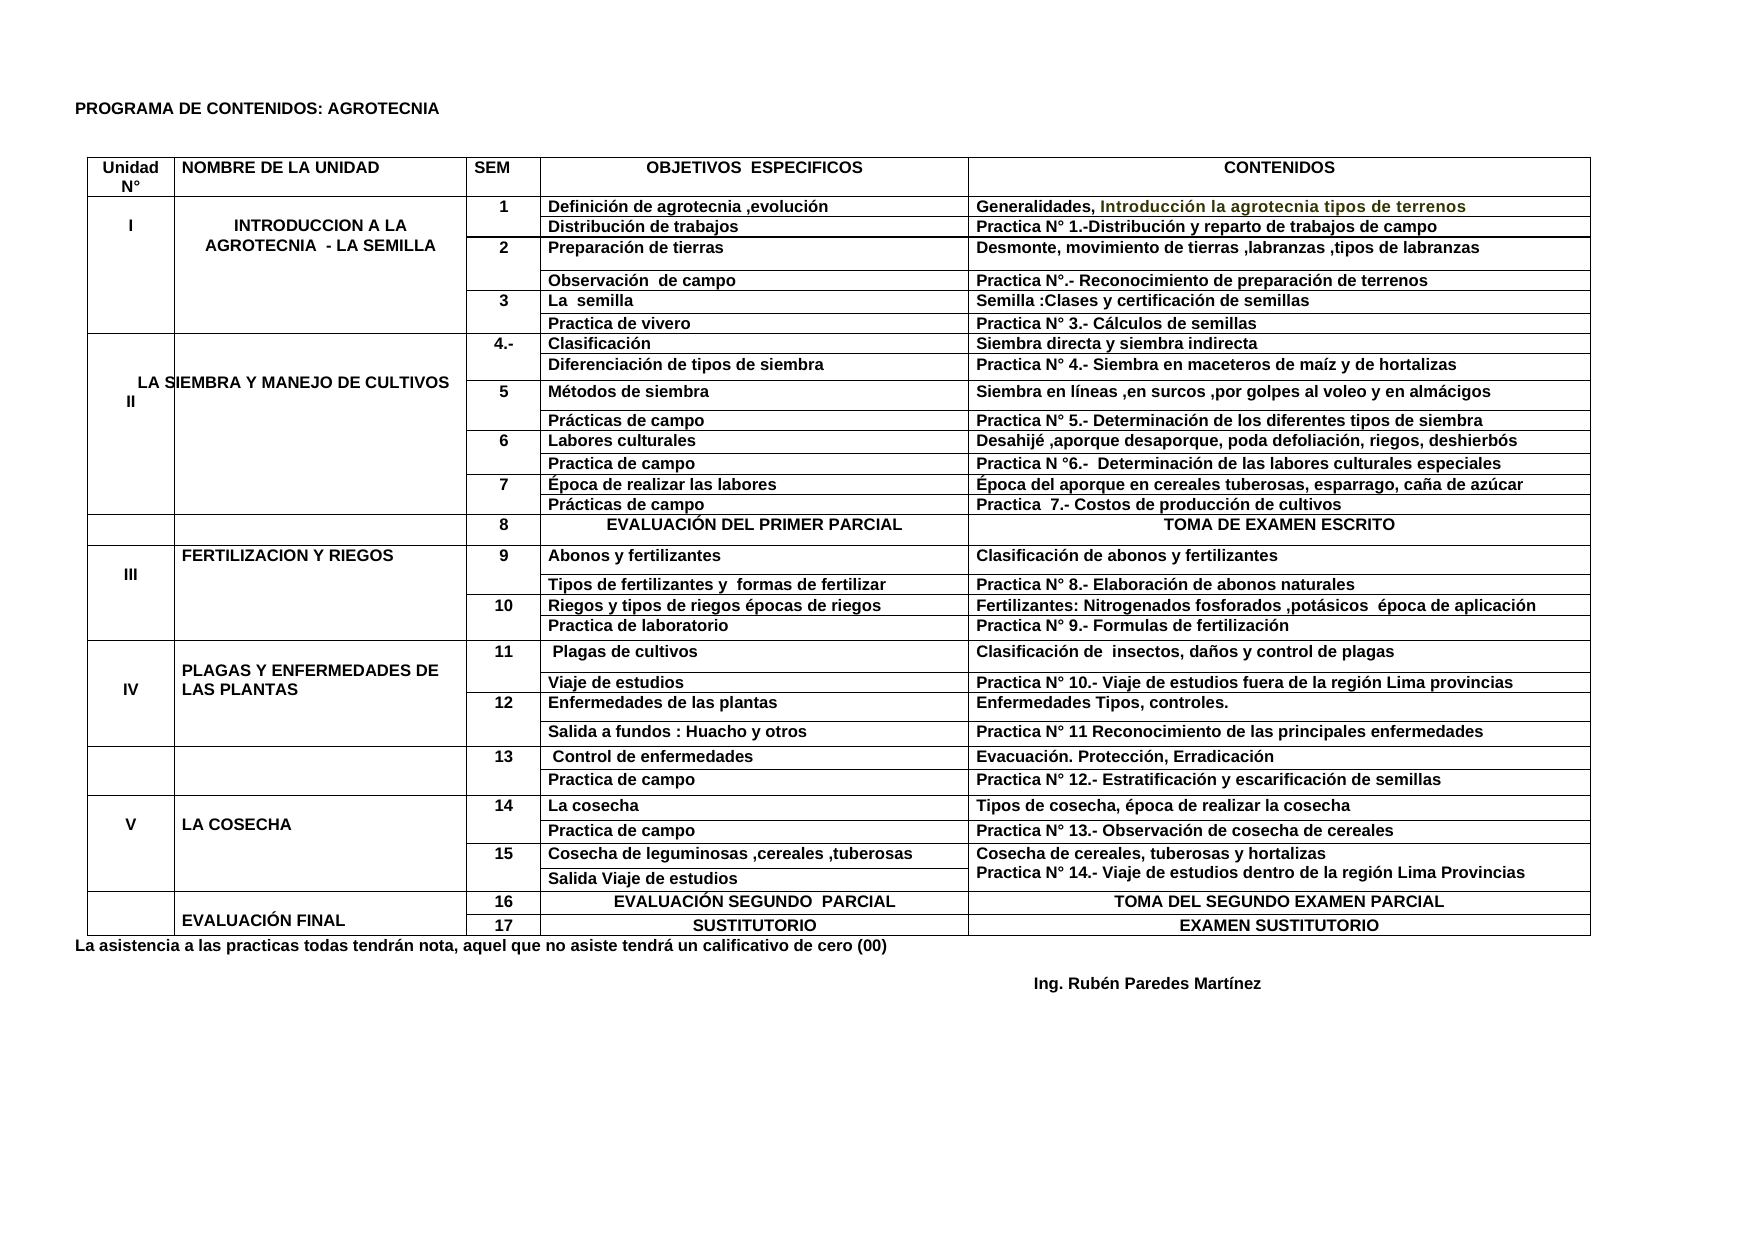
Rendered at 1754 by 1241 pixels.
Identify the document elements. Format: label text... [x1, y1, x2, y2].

table_cell Época del aporque en cereales tuberosas, esparrago, caña de azúcar [969, 475, 1590, 494]
table_cell Labores culturales [541, 431, 968, 453]
table_cell 16 [467, 892, 540, 914]
table_cell Diferenciación de tipos de siembra [541, 354, 968, 380]
text La asistencia a las practicas todas tendrán nota, aquel que no asiste tendrá un calificativo de cero (00) [75, 936, 1679, 955]
table_cell 10 [467, 595, 540, 640]
table_cell 11 [467, 641, 540, 692]
table_cell TOMA DEL SEGUNDO EXAMEN PARCIAL [969, 892, 1590, 914]
table_cell II [88, 334, 174, 514]
table_cell Enfermedades Tipos, controles. [969, 693, 1590, 721]
table_cell Practica N° 5.- Determinación de los diferentes tipos de siembra [969, 411, 1590, 430]
table_cell 13 [467, 747, 540, 795]
table_cell Practica N° 12.- Estratificación y escarificación de semillas [969, 770, 1590, 795]
table_cell LA SIEMBRA Y MANEJO DE CULTIVOS [175, 334, 466, 514]
table_cell 7 [467, 475, 540, 514]
table_cell Practica de vivero [541, 314, 968, 333]
table_cell 9 [467, 546, 540, 594]
table_cell Practica N° 1.-Distribución y reparto de trabajos de campo [969, 217, 1590, 236]
table_cell Distribución de trabajos [541, 217, 968, 236]
table_cell Practica 7.- Costos de producción de cultivos [969, 495, 1590, 514]
table_cell Control de enfermedades [541, 747, 968, 769]
table_cell Siembra directa y siembra indirecta [969, 334, 1590, 353]
table_cell Cosecha de leguminosas ,cereales ,tuberosas [541, 844, 968, 868]
table_cell Clasificación de abonos y fertilizantes [969, 546, 1590, 574]
table_cell LA COSECHA [175, 796, 466, 891]
table_cell Definición de agrotecnia ,evolución [541, 197, 968, 216]
table_cell [88, 892, 174, 934]
table_header CONTENIDOS [969, 158, 1590, 196]
table_cell La semilla [541, 291, 968, 313]
table_cell INTRODUCCION A LA AGROTECNIA - LA SEMILLA [175, 197, 466, 333]
table_cell I [88, 197, 174, 333]
table_cell Desahijé ,aporque desaporque, poda defoliación, riegos, deshierbós [969, 431, 1590, 453]
table_cell Semilla :Clases y certificación de semillas [969, 291, 1590, 313]
text Ing. Rubén Paredes Martínez [75, 974, 1679, 993]
table_cell EVALUACIÓN FINAL [175, 892, 466, 934]
table_cell Practica N° 8.- Elaboración de abonos naturales [969, 575, 1590, 594]
table_cell Abonos y fertilizantes [541, 546, 968, 574]
table_cell Practica de campo [541, 454, 968, 473]
table_cell Practica N° 13.- Observación de cosecha de cereales [969, 821, 1590, 843]
table_cell 6 [467, 431, 540, 473]
table_cell 12 [467, 693, 540, 746]
table_cell 1 [467, 197, 540, 236]
table_cell 5 [467, 381, 540, 430]
table_cell Practica de campo [541, 821, 968, 843]
table_cell PLAGAS Y ENFERMEDADES DE LAS PLANTAS [175, 641, 466, 746]
table_cell SUSTITUTORIO [541, 915, 968, 934]
table_cell Clasificación de insectos, daños y control de plagas [969, 641, 1590, 672]
table_cell Practica N° 9.- Formulas de fertilización [969, 616, 1590, 640]
table_header Unidad N° [88, 158, 174, 196]
table_cell Practica N° 4.- Siembra en maceteros de maíz y de hortalizas [969, 354, 1590, 380]
table_cell Observación de campo [541, 271, 968, 290]
table_cell [88, 515, 174, 545]
table_cell Practica N° 10.- Viaje de estudios fuera de la región Lima provincias [969, 673, 1590, 692]
table_cell Practica N °6.- Determinación de las labores culturales especiales [969, 454, 1590, 473]
table_cell Prácticas de campo [541, 495, 968, 514]
table_cell Plagas de cultivos [541, 641, 968, 672]
table_cell Fertilizantes: Nitrogenados fosforados ,potásicos época de aplicación [969, 595, 1590, 614]
table_cell III [88, 546, 174, 640]
table_cell Viaje de estudios [541, 673, 968, 692]
table_cell 2 [467, 238, 540, 290]
table_cell Practica de campo [541, 770, 968, 795]
table_cell Practica N° 3.- Cálculos de semillas [969, 314, 1590, 333]
table_cell Época de realizar las labores [541, 475, 968, 494]
table_cell Evacuación. Protección, Erradicación [969, 747, 1590, 769]
text PROGRAMA DE CONTENIDOS: AGROTECNIA [75, 99, 1679, 118]
table_cell Desmonte, movimiento de tierras ,labranzas ,tipos de labranzas [969, 238, 1590, 270]
table_cell Preparación de tierras [541, 238, 968, 270]
table_cell Practica N° 11 Reconocimiento de las principales enfermedades [969, 722, 1590, 746]
table_cell Salida a fundos : Huacho y otros [541, 722, 968, 746]
table_cell FERTILIZACION Y RIEGOS [175, 546, 466, 640]
table_cell [175, 747, 466, 795]
table_cell V [88, 796, 174, 891]
table_header NOMBRE DE LA UNIDAD [175, 158, 466, 196]
table_cell Enfermedades de las plantas [541, 693, 968, 721]
table_cell EVALUACIÓN DEL PRIMER PARCIAL [541, 515, 968, 545]
table_cell Riegos y tipos de riegos épocas de riegos [541, 595, 968, 614]
table_cell Practica de laboratorio [541, 616, 968, 640]
table_cell Cosecha de cereales, tuberosas y hortalizas Practica N° 14.- Viaje de estudios dentro de la región Lima Provincias [969, 844, 1590, 891]
table_cell Generalidades, Introducción la agrotecnia tipos de terrenos [969, 197, 1590, 216]
table_cell Prácticas de campo [541, 411, 968, 430]
table_cell Practica N°.- Reconocimiento de preparación de terrenos [969, 271, 1590, 290]
table_cell TOMA DE EXAMEN ESCRITO [969, 515, 1590, 545]
table_cell La cosecha [541, 796, 968, 820]
table_cell 4.- [467, 334, 540, 380]
table_cell IV [88, 641, 174, 746]
table_cell EVALUACIÓN SEGUNDO PARCIAL [541, 892, 968, 914]
table_cell Tipos de cosecha, época de realizar la cosecha [969, 796, 1590, 820]
table_cell Métodos de siembra [541, 381, 968, 409]
table_cell 8 [467, 515, 540, 545]
table_cell EXAMEN SUSTITUTORIO [969, 915, 1590, 934]
table_cell 15 [467, 844, 540, 891]
table_cell 17 [467, 915, 540, 934]
table_cell Salida Viaje de estudios [541, 869, 968, 891]
table_cell [175, 515, 466, 545]
table_cell [88, 747, 174, 795]
table_cell 3 [467, 291, 540, 333]
table_cell Siembra en líneas ,en surcos ,por golpes al voleo y en almácigos [969, 381, 1590, 409]
table_header SEM [467, 158, 540, 196]
table_cell Clasificación [541, 334, 968, 353]
table_header OBJETIVOS ESPECIFICOS [541, 158, 968, 196]
table_cell Tipos de fertilizantes y formas de fertilizar [541, 575, 968, 594]
table_cell 14 [467, 796, 540, 843]
